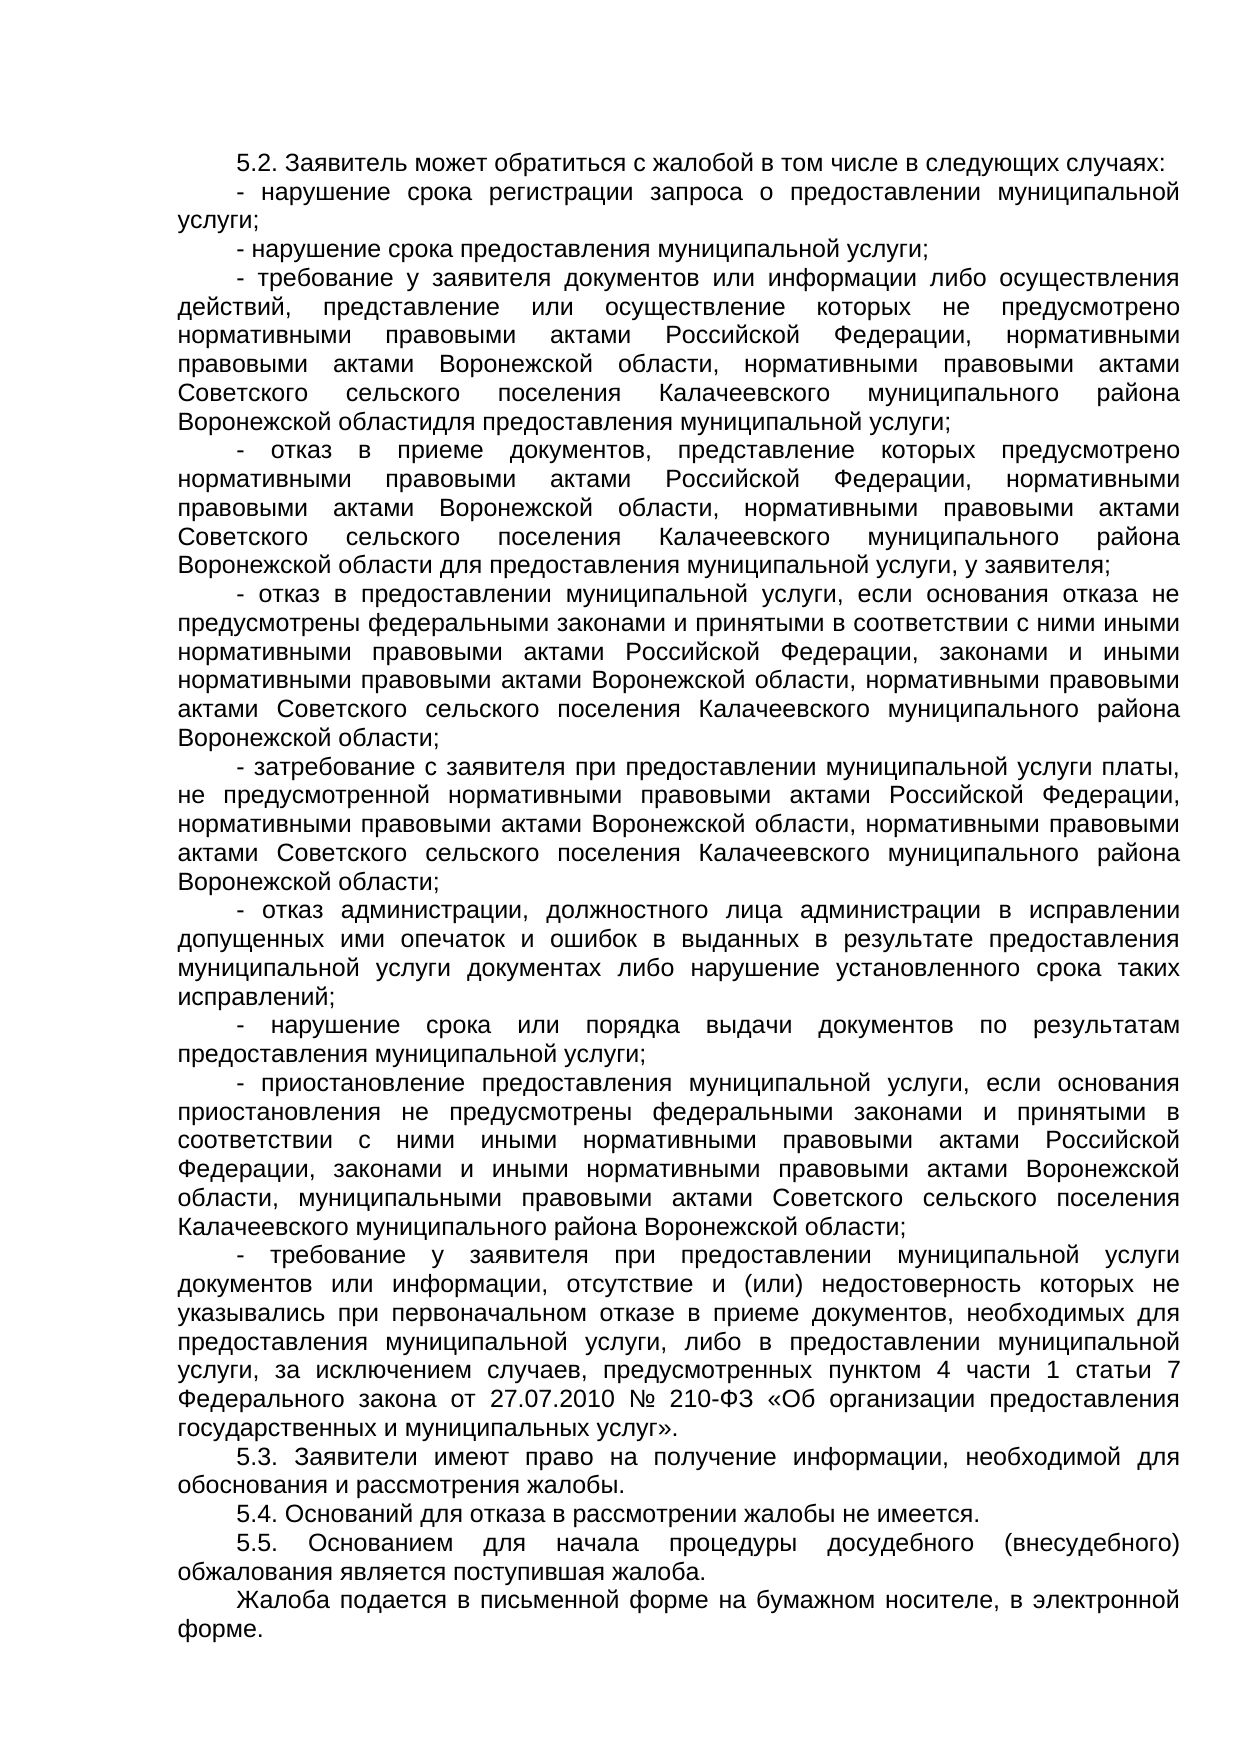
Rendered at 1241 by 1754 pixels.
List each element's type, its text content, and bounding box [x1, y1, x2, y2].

text - нарушение срока предоставления муниципальной услуги; [177, 234, 1181, 263]
text - нарушение срока регистрации запроса о предоставлении муниципальной услуги; [177, 176, 1181, 234]
text 5.3. Заявители имеют право на получение информации, необходимой для обоснования и рассмотрения жалобы. [177, 1441, 1181, 1499]
text Жалоба подается в письменной форме на бумажном носителе, в электронной форме. [177, 1585, 1181, 1643]
text - требование у заявителя при предоставлении муниципальной услуги документов или информации, отсутствие и (или) недостоверность которых не указывались при первоначальном отказе в приеме документов, необходимых для предоставления муниципальной услуги, либо в предоставлении муниципальной услуги, за исключением случаев, предусмотренных пунктом 4 части 1 статьи 7 Федерального закона от 27.07.2010 № 210-ФЗ «Об организации предоставления государственных и муниципальных услуг». [177, 1240, 1181, 1441]
text - отказ в предоставлении муниципальной услуги, если основания отказа не предусмотрены федеральными законами и принятыми в соответствии с ними иными нормативными правовыми актами Российской Федерации, законами и иными нормативными правовыми актами Воронежской области, нормативными правовыми актами Советского сельского поселения Калачеевского муниципального района Воронежской области; [177, 579, 1181, 751]
text 5.4. Оснований для отказа в рассмотрении жалобы не имеется. [177, 1499, 1181, 1528]
text - затребование с заявителя при предоставлении муниципальной услуги платы, не предусмотренной нормативными правовыми актами Российской Федерации, нормативными правовыми актами Воронежской области, нормативными правовыми актами Советского сельского поселения Калачеевского муниципального района Воронежской области; [177, 751, 1181, 895]
text - требование у заявителя документов или информации либо осуществления действий, представление или осуществление которых не предусмотрено нормативными правовыми актами Российской Федерации, нормативными правовыми актами Воронежской области, нормативными правовыми актами Советского сельского поселения Калачеевского муниципального района Воронежской областидля предоставления муниципальной услуги; [177, 263, 1181, 435]
text 5.5. Основанием для начала процедуры досудебного (внесудебного) обжалования является поступившая жалоба. [177, 1528, 1181, 1585]
text 5.2. Заявитель может обратиться с жалобой в том числе в следующих случаях: [177, 148, 1181, 176]
text - нарушение срока или порядка выдачи документов по результатам предоставления муниципальной услуги; [177, 1010, 1181, 1068]
text - отказ в приеме документов, представление которых предусмотрено нормативными правовыми актами Российской Федерации, нормативными правовыми актами Воронежской области, нормативными правовыми актами Советского сельского поселения Калачеевского муниципального района Воронежской области для предоставления муниципальной услуги, у заявителя; [177, 435, 1181, 579]
text - отказ администрации, должностного лица администрации в исправлении допущенных ими опечаток и ошибок в выданных в результате предоставления муниципальной услуги документах либо нарушение установленного срока таких исправлений; [177, 895, 1181, 1010]
text - приостановление предоставления муниципальной услуги, если основания приостановления не предусмотрены федеральными законами и принятыми в соответствии с ними иными нормативными правовыми актами Российской Федерации, законами и иными нормативными правовыми актами Воронежской области, муниципальными правовыми актами Советского сельского поселения Калачеевского муниципального района Воронежской области; [177, 1068, 1181, 1240]
